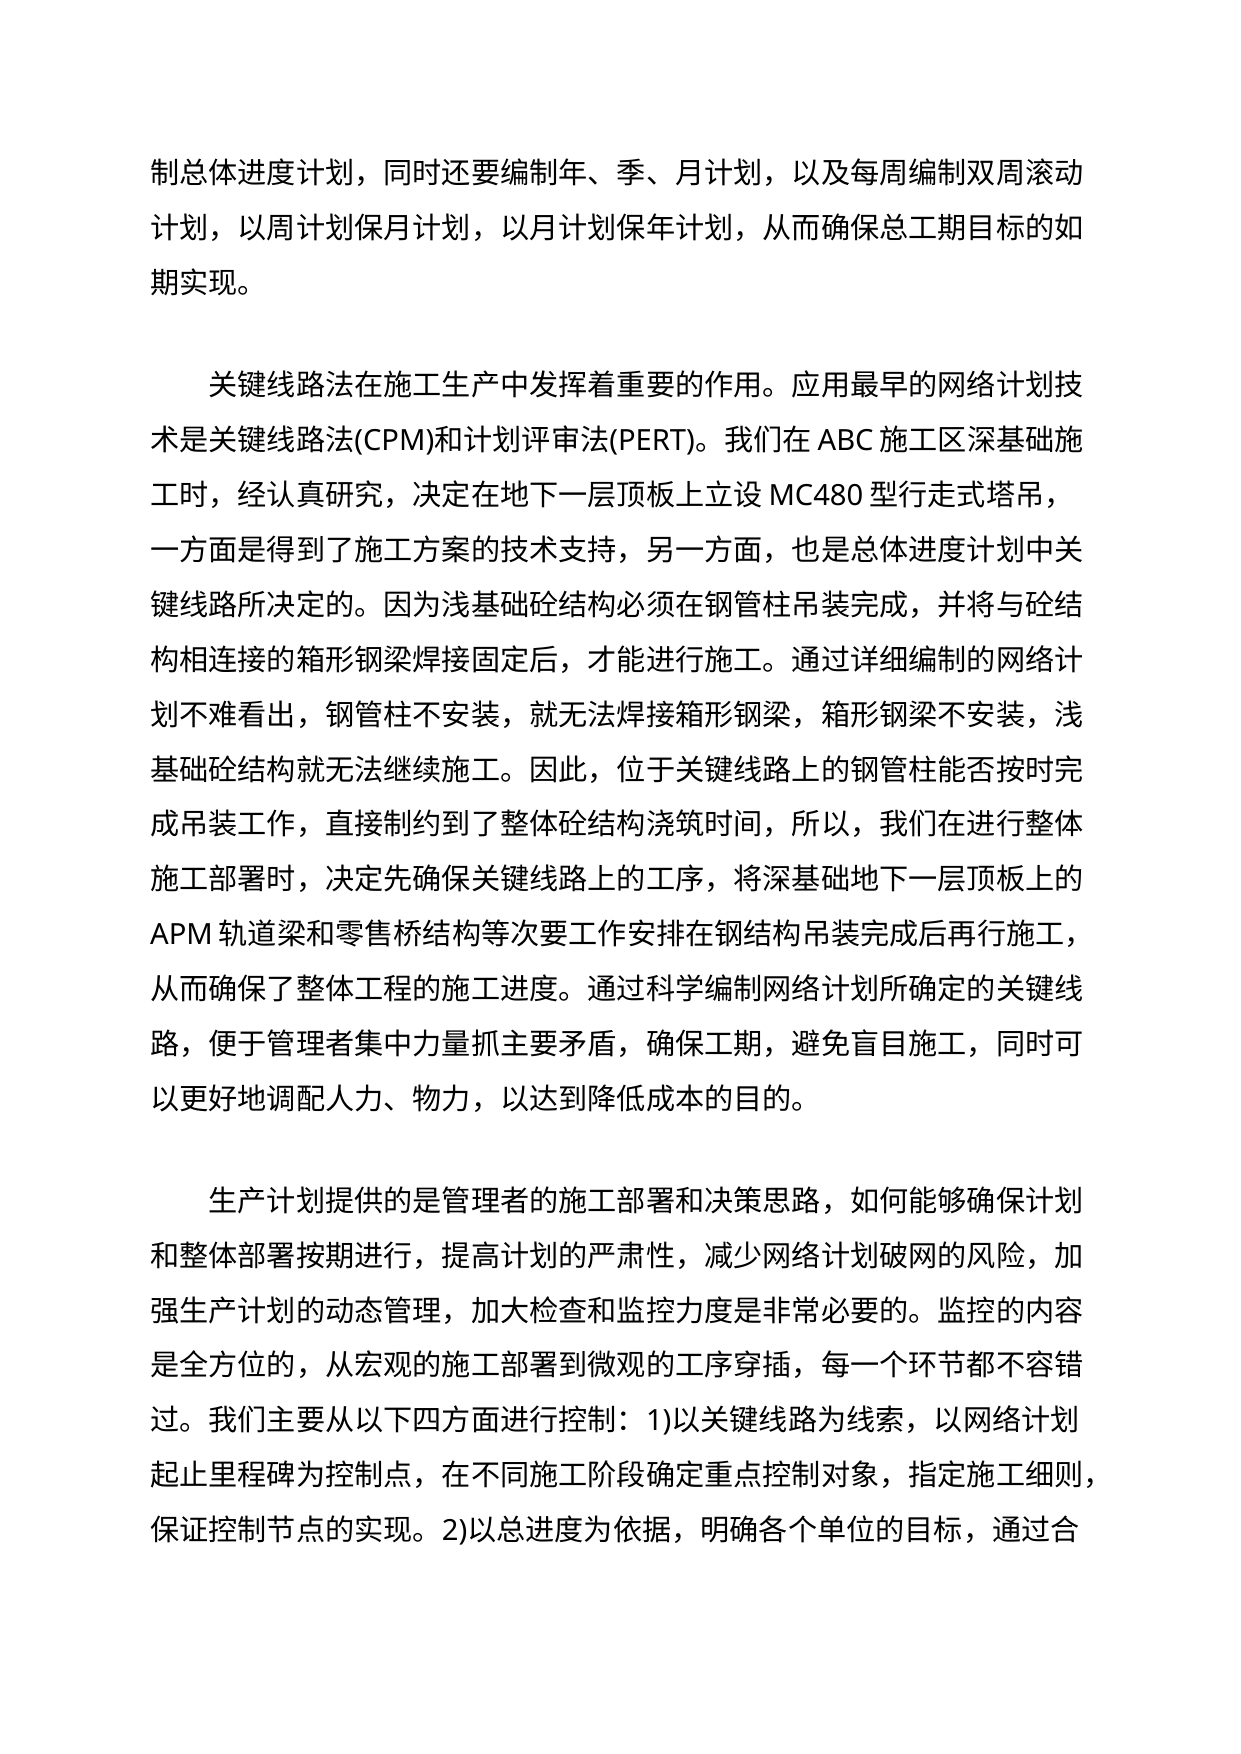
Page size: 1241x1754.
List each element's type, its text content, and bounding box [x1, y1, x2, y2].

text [150, 150, 1090, 302]
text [150, 1177, 1090, 1549]
text 关键线路法在施工生产中发挥着重要的作用。应用最早的网络计划技术是关键线路法(CPM)和计划评审法(PERT)。我们在ABC施工区深基础施工时，经认真研究，决定在地下一层顶板上立设MC480型行走式塔吊，一方面是得到了施工方案的技术支持，另一方面，也是总体进度计划中关键线路所决定的。因为浅基础砼结构必须在钢管柱吊装完成，并将与砼结构相连接的箱形钢梁焊接固定后，才能进行施工。通过详细编制的网络计划不难看出，钢管柱不安装，就无法焊接箱形钢梁，箱形钢梁不安装，浅基础砼结构就无法继续施工。因此，位于关键线路上的钢管柱能否按时完成吊装工作，直接制约到了整体砼结构浇筑时间，所以，我们在进行整体施工部署时，决定先确保关键线路上的工序，将深基础地下一层顶板上的APM轨道梁和零售桥结构等次要工作安排在钢结构吊装完成后再行施工，从而确保了整体工程的施工进度。通过科学编制网络计划所确定的关键线路，便于管理者集中力量抓主要矛盾，确保工期，避免盲目施工，同时可以更好地调配人力、物力，以达到降低成本的目的。 [150, 362, 1090, 1118]
